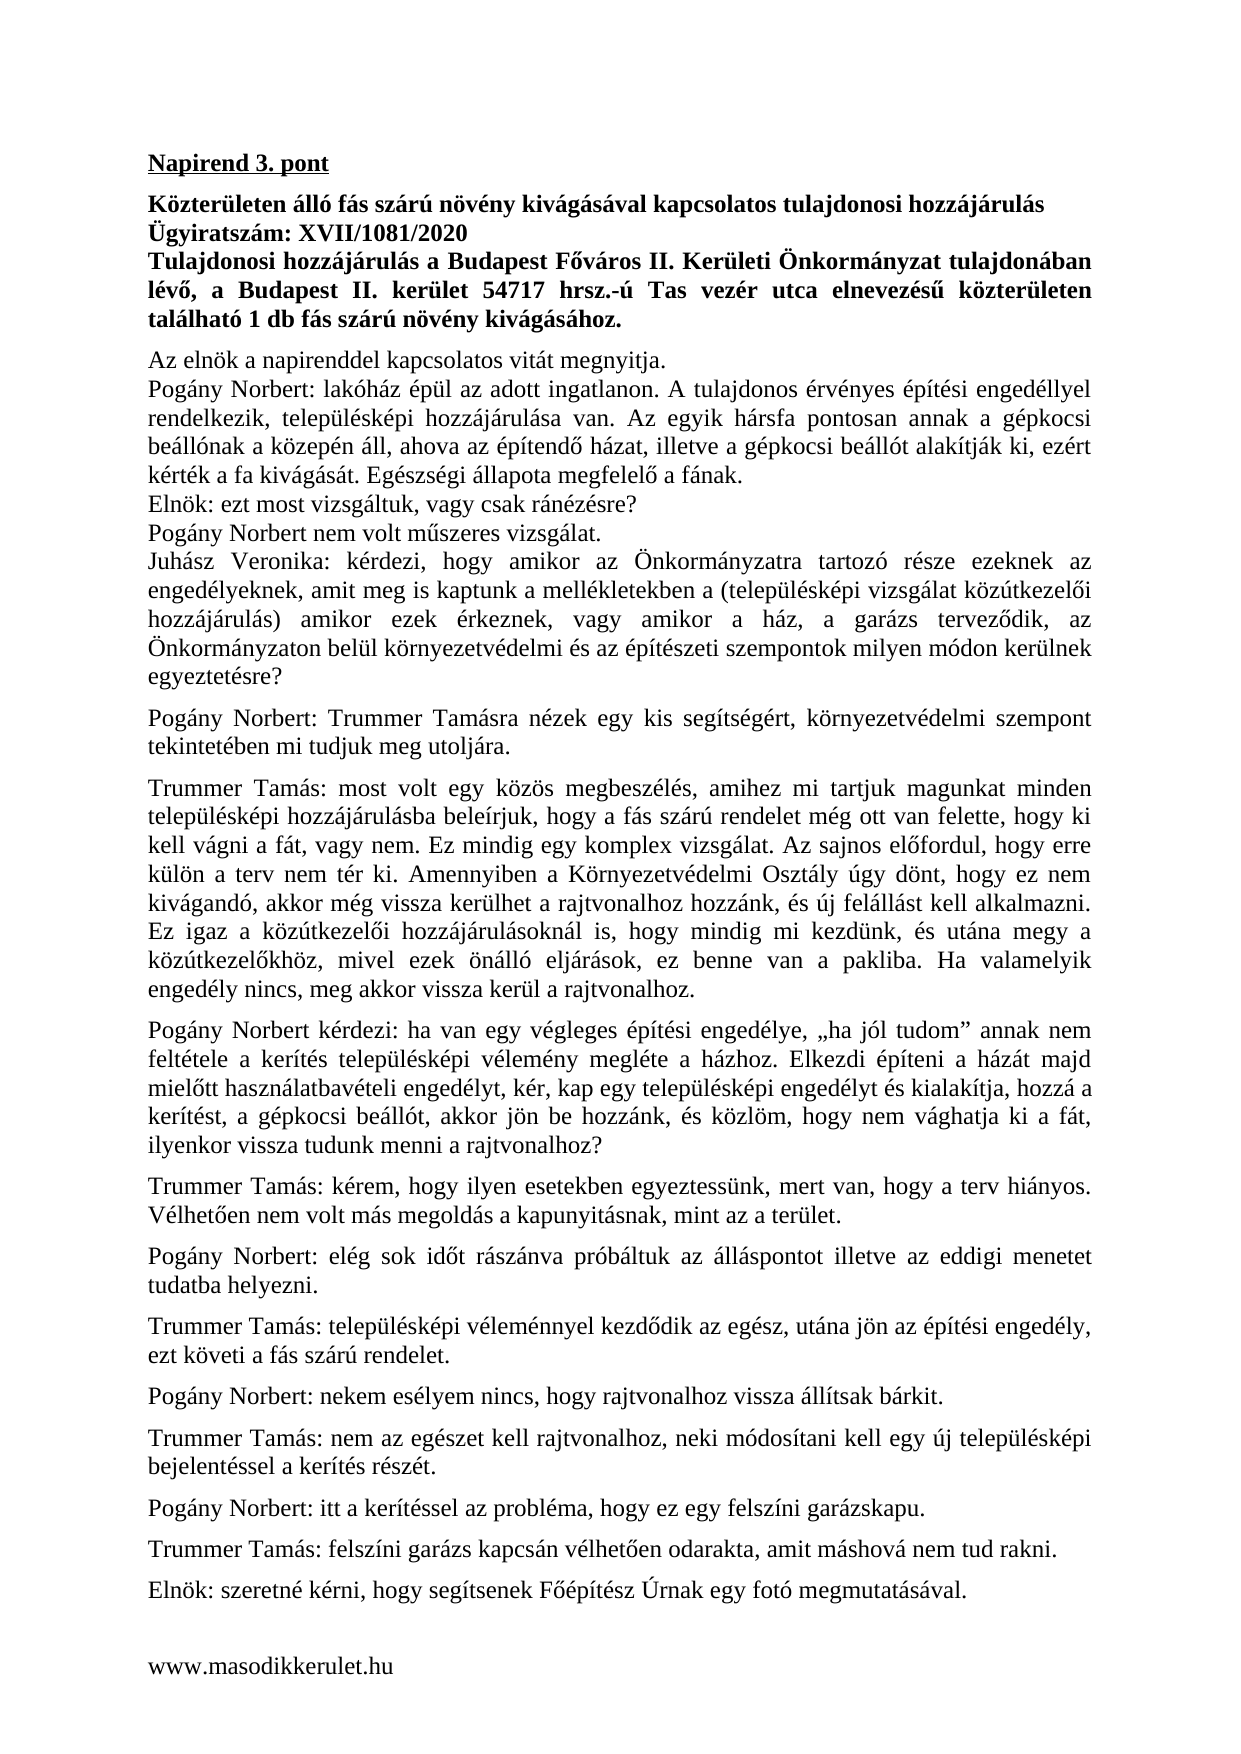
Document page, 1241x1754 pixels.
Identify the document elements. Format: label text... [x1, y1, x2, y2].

text Trummer Tamás: településképi véleménnyel kezdődik az egész, utána jön az építési engedély, ezt követi a fás szárú rendelet. [148, 1311, 1093, 1369]
text Pogány Norbert: elég sok időt rászánva próbáltuk az álláspontot illetve az eddigi menetet tudatba helyezni. [148, 1241, 1093, 1299]
text Közterületen álló fás szárú növény kivágásával kapcsolatos tulajdonosi hozzájárulás [148, 189, 1093, 218]
text Trummer Tamás: felszíni garázs kapcsán vélhetően odarakta, amit máshová nem tud rakni. [148, 1534, 1093, 1563]
text Pogány Norbert kérdezi: ha van egy végleges építési engedélye, „ha jól tudom” annak nem feltétele a kerítés településképi vélemény megléte a házhoz. Elkezdi építeni a házát majd mielőtt használatbavételi engedélyt, kér, kap egy településképi engedélyt és kialakítja, hozzá a kerítést, a gépkocsi beállót, akkor jön be hozzánk, és közlöm, hogy nem vághatja ki a fát, ilyenkor vissza tudunk menni a rajtvonalhoz? [148, 1015, 1093, 1159]
text Ügyiratszám: XVII/1081/2020 [88, 218, 1093, 246]
text Elnök: ezt most vizsgáltuk, vagy csak ránézésre? [148, 489, 1093, 518]
text Trummer Tamás: nem az egészet kell rajtvonalhoz, neki módosítani kell egy új településképi bejelentéssel a kerítés részét. [148, 1423, 1093, 1480]
text Az elnök a napirenddel kapcsolatos vitát megnyitja. [148, 345, 1093, 374]
text Pogány Norbert: Trummer Tamásra nézek egy kis segítségért, környezetvédelmi szempont tekintetében mi tudjuk meg utoljára. [148, 703, 1093, 760]
text Elnök: szeretné kérni, hogy segítsenek Főépítész Úrnak egy fotó megmutatásával. [148, 1575, 1093, 1604]
text Pogány Norbert: itt a kerítéssel az probléma, hogy ez egy felszíni garázskapu. [148, 1493, 1093, 1521]
text Trummer Tamás: most volt egy közös megbeszélés, amihez mi tartjuk magunkat minden településképi hozzájárulásba beleírjuk, hogy a fás szárú rendelet még ott van felette, hogy ki kell vágni a fát, vagy nem. Ez mindig egy komplex vizsgálat. Az sajnos előfordul, hogy erre külön a terv nem tér ki. Amennyiben a Környezetvédelmi Osztály úgy dönt, hogy ez nem kivágandó, akkor még vissza kerülhet a rajtvonalhoz hozzánk, és új felállást kell alkalmazni. Ez igaz a közútkezelői hozzájárulásoknál is, hogy mindig mi kezdünk, és utána megy a közútkezelőkhöz, mivel ezek önálló eljárások, ez benne van a pakliba. Ha valamelyik engedély nincs, meg akkor vissza kerül a rajtvonalhoz. [148, 773, 1093, 1003]
text Trummer Tamás: kérem, hogy ilyen esetekben egyeztessünk, mert van, hogy a terv hiányos. Vélhetően nem volt más megoldás a kapunyitásnak, mint az a terület. [148, 1171, 1093, 1229]
text Napirend 3. pont [148, 148, 1093, 176]
text Juhász Veronika: kérdezi, hogy amikor az Önkormányzatra tartozó része ezeknek az engedélyeknek, amit meg is kaptunk a mellékletekben a (településképi vizsgálat közútkezelői hozzájárulás) amikor ezek érkeznek, vagy amikor a ház, a garázs terveződik, az Önkormányzaton belül környezetvédelmi és az építészeti szempontok milyen módon kerülnek egyeztetésre? [148, 546, 1093, 690]
text Pogány Norbert: nekem esélyem nincs, hogy rajtvonalhoz vissza állítsak bárkit. [148, 1381, 1093, 1410]
text Tulajdonosi hozzájárulás a Budapest Főváros II. Kerületi Önkormányzat tulajdonában lévő, a Budapest II. kerület 54717 hrsz.-ú Tas vezér utca elnevezésű közterületen található 1 db fás szárú növény kivágásához. [148, 246, 1093, 333]
text Pogány Norbert nem volt műszeres vizsgálat. [148, 518, 1093, 546]
text Pogány Norbert: lakóház épül az adott ingatlanon. A tulajdonos érvényes építési engedéllyel rendelkezik, településképi hozzájárulása van. Az egyik hársfa pontosan annak a gépkocsi beállónak a közepén áll, ahova az építendő házat, illetve a gépkocsi beállót alakítják ki, ezért kérték a fa kivágását. Egészségi állapota megfelelő a fának. [148, 374, 1093, 489]
